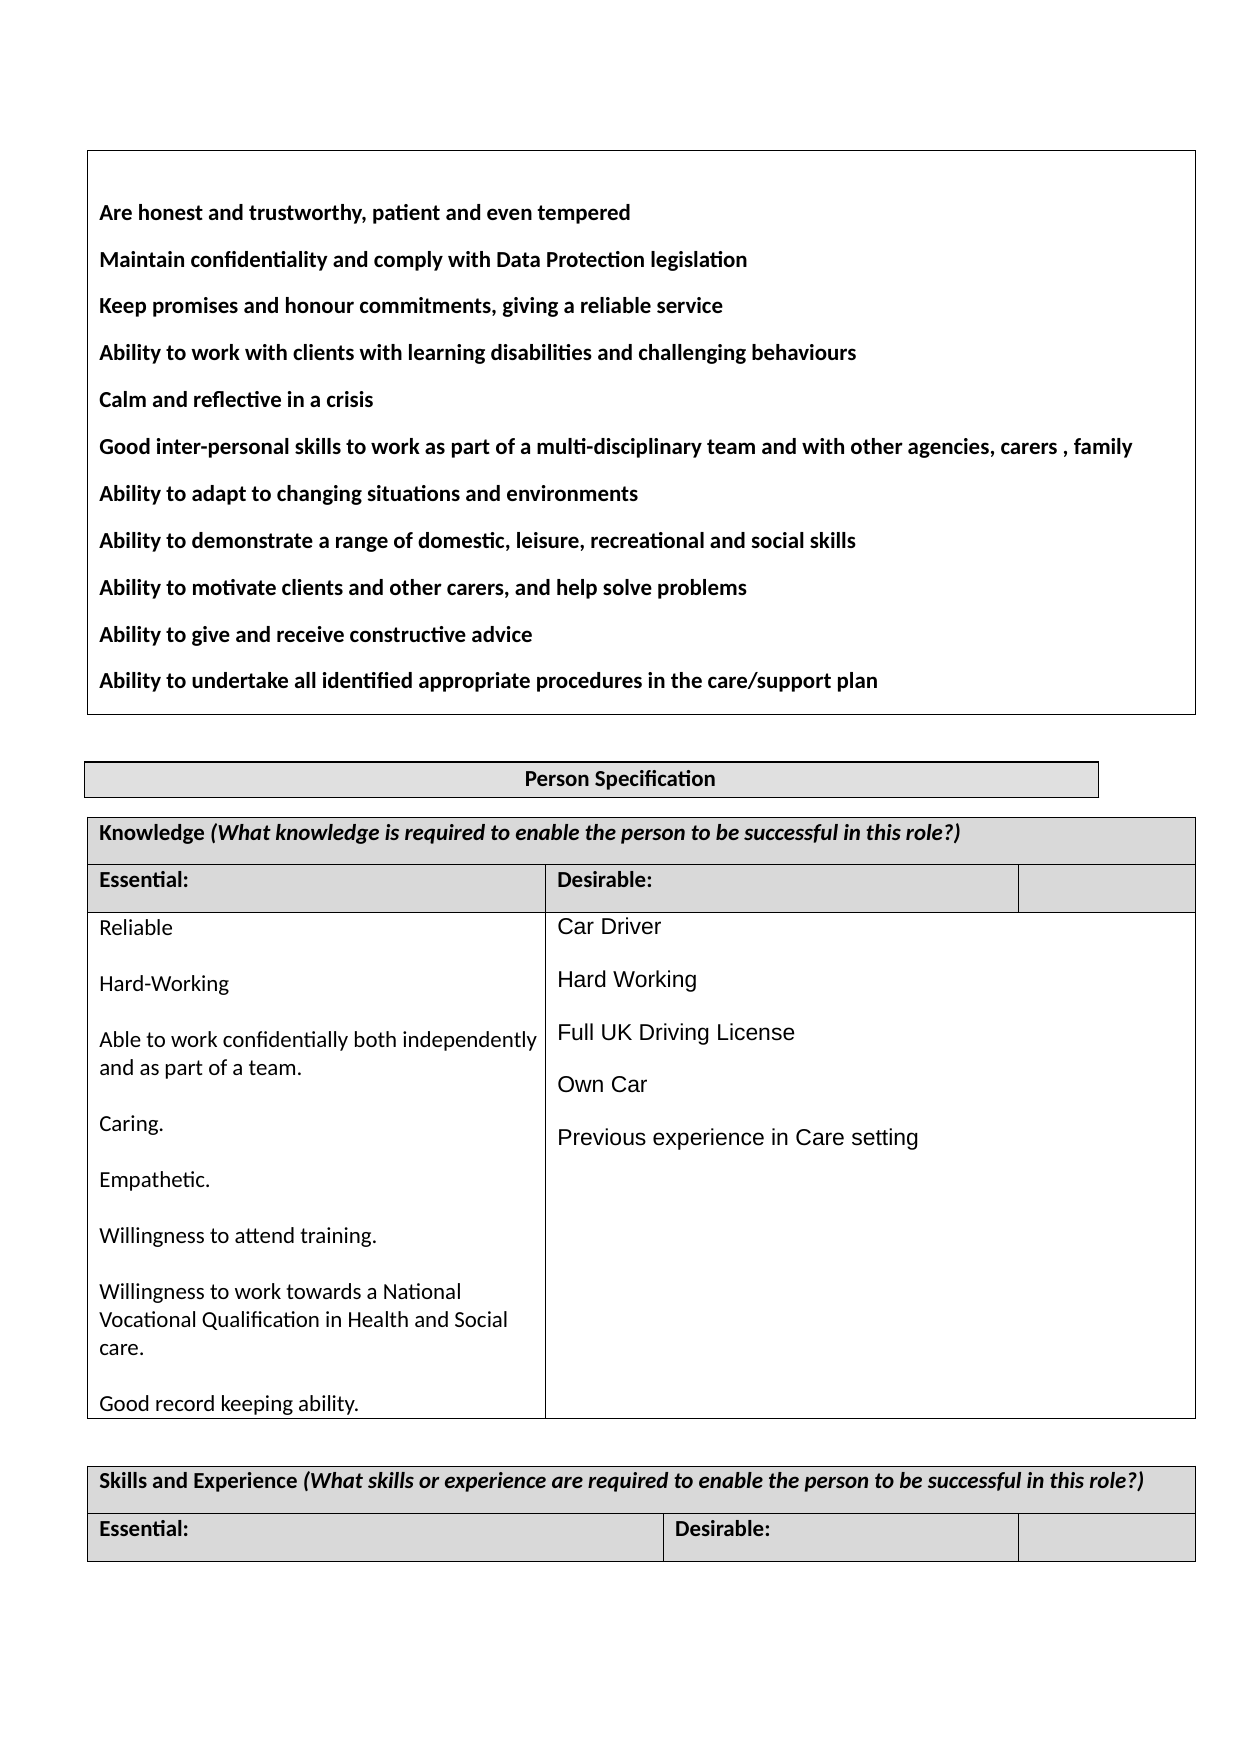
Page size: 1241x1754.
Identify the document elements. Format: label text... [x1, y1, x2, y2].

table_cell Reliable Hard-Working Able to work confidentially both independently and as part of a team. Caring. Empathetic. Willingness to attend training. Willingness to work towards a National Vocational Qualification in Health and Social care. Good record keeping ability. [88, 913, 545, 1418]
table_cell [1019, 865, 1195, 912]
table_header Skills and Experience (What skills or experience are required to enable the person to be successful in this role?) [88, 1467, 1195, 1513]
table_cell Desirable: [664, 1514, 1018, 1561]
table_cell [1019, 1514, 1195, 1561]
table_cell Essential: [88, 1514, 663, 1561]
table_cell Essential: [88, 865, 545, 912]
text Person Specification [85, 763, 1098, 797]
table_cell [88, 151, 1195, 713]
table_cell Car Driver Hard Working Full UK Driving License Own Car Previous experience in Care setting [546, 913, 1195, 1418]
table_header Knowledge (What knowledge is required to enable the person to be successful in this role?) [88, 818, 1195, 864]
table_cell Desirable: [546, 865, 1018, 912]
